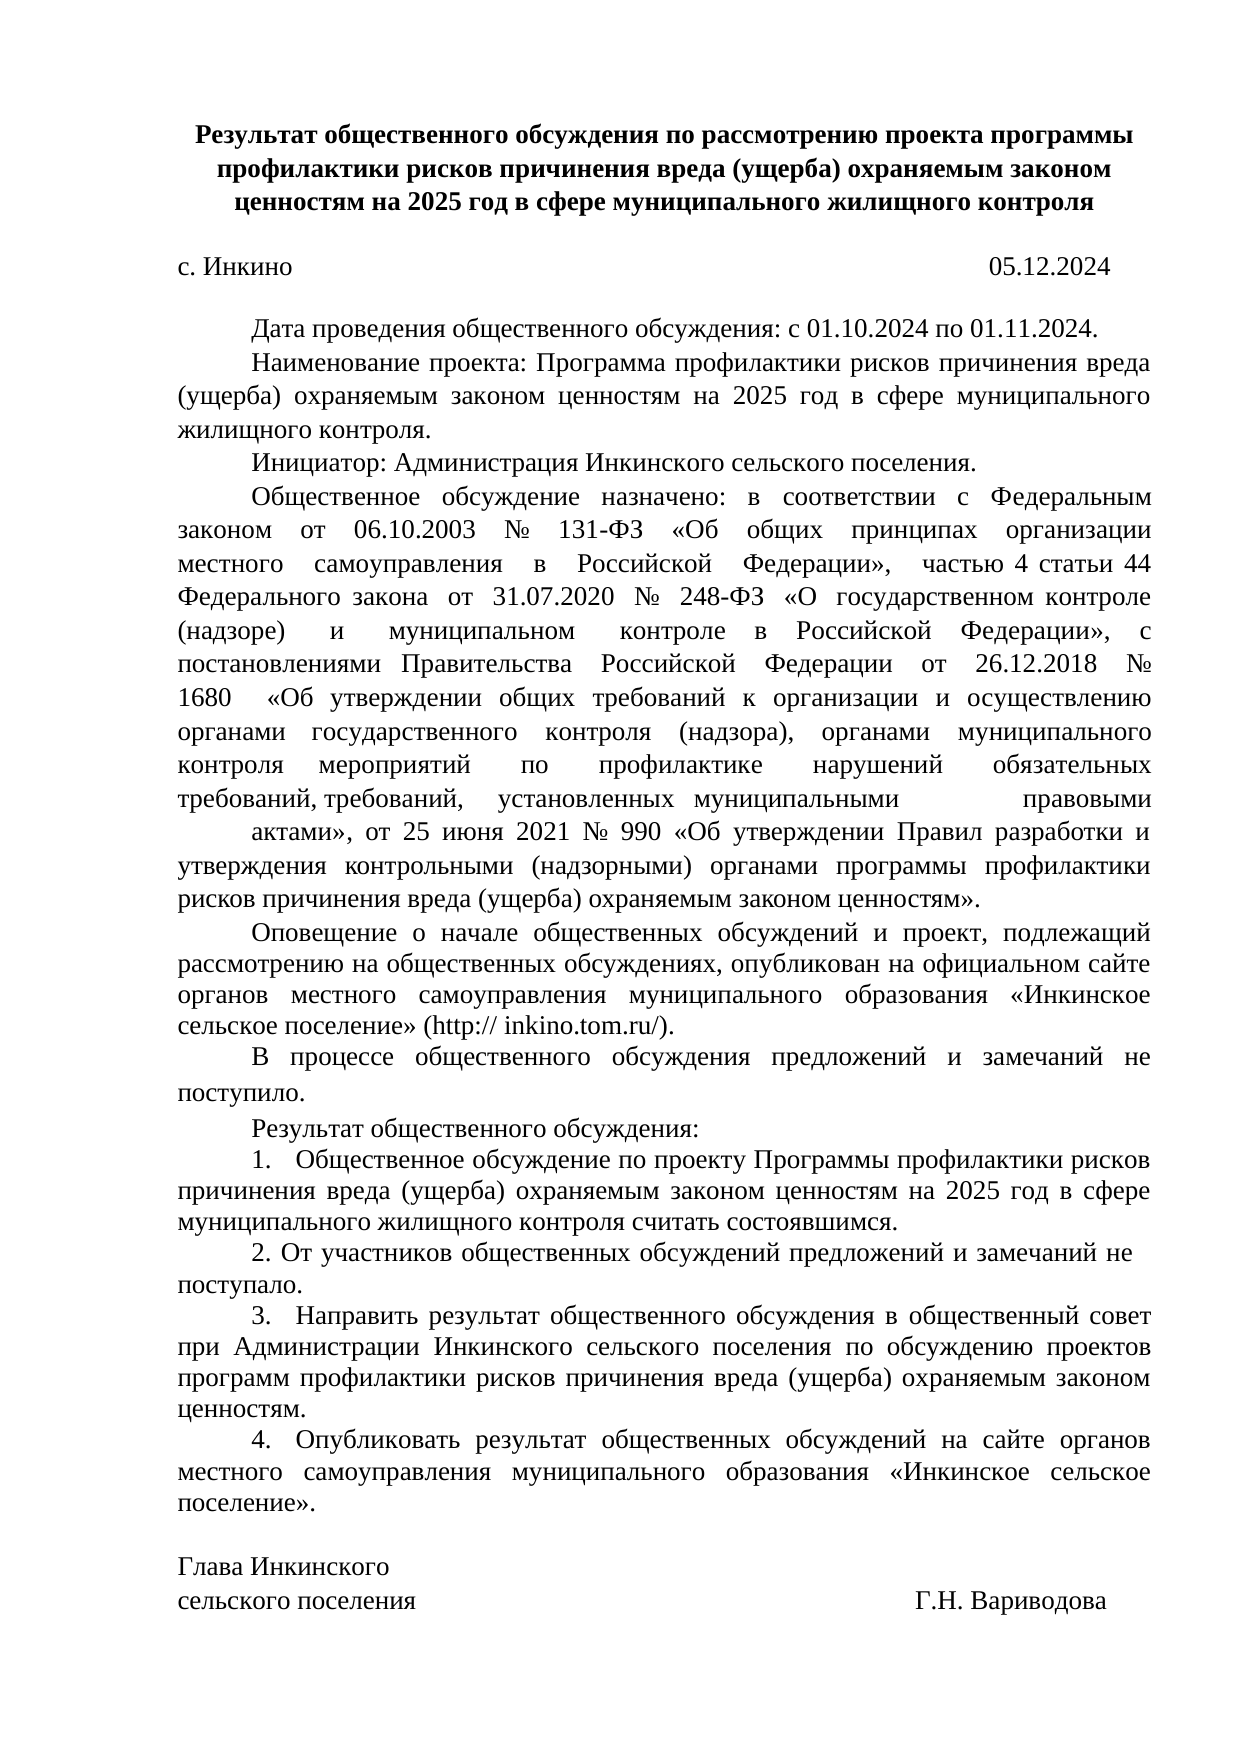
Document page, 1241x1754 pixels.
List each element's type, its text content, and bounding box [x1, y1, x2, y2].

text сельского поселения Г.Н. Вариводова [177, 1584, 1152, 1615]
subtitle От участников общественных обсуждений предложений и замечаний не поступало. [177, 1237, 1134, 1299]
text Результат общественного обсуждения по рассмотрению проекта программы профилактики рисков причинения вреда (ущерба) охраняемым законом ценностям на 2025 год в сфере муниципального жилищного контроля [177, 118, 1152, 216]
text Наименование проекта: Программа профилактики рисков причинения вреда (ущерба) охраняемым законом ценностям на 2025 год в сфере муниципального жилищного контроля. [177, 346, 1152, 444]
text Дата проведения общественного обсуждения: с 01.10.2024 по 01.11.2024. [177, 312, 1152, 343]
subtitle Опубликовать результат общественных обсуждений на сайте органов местного самоуправления муниципального образования «Инкинское сельское поселение». [177, 1423, 1152, 1517]
list В процессе общественного обсуждения предложений и замечаний не поступило. [177, 1041, 1152, 1107]
subtitle Общественное обсуждение по проекту Программы профилактики рисков причинения вреда (ущерба) охраняемым законом ценностям на 2025 год в сфере муниципального жилищного контроля считать состоявшимся. [177, 1143, 1152, 1237]
text Общественное обсуждение назначено: в соответствии с Федеральным законом от 06.10.2003 № 131-ФЗ «Об общих принципах организации местного самоуправления в Российской Федерации», частью 4 статьи 44 Федерального закона от 31.07.2020 № 248-ФЗ «О государственном контроле (надзоре) и муниципальном контроле в Российской Федерации», с постановлениями Правительства Российской Федерации от 26.12.2018 № 1680 «Об утверждении общих требований к организации и осуществлению органами государственного контроля (надзора), органами муниципального контроля мероприятий по профилактике нарушений обязательных требований, требований, установленных муниципальными правовыми актами», от 25 июня 2021 № 990 «Об утверждении Правил разработки и утверждения контрольными (надзорными) органами программы профилактики рисков причинения вреда (ущерба) охраняемым законом ценностям». [177, 480, 1152, 913]
subtitle с. Инкино 05.12.2024 [177, 250, 1152, 281]
text Глава Инкинского [177, 1550, 1152, 1582]
text Инициатор: Администрация Инкинского сельского поселения. [177, 446, 1152, 477]
text Оповещение о начале общественных обсуждений и проект, подлежащий рассмотрению на общественных обсуждениях, опубликован на официальном сайте органов местного самоуправления муниципального образования «Инкинское сельское поселение» (http:// inkino.tom.ru/). [177, 916, 1152, 1041]
subtitle Направить результат общественного обсуждения в общественный совет при Администрации Инкинского сельского поселения по обсуждению проектов программ профилактики рисков причинения вреда (ущерба) охраняемым законом ценностям. [177, 1299, 1152, 1423]
subtitle Результат общественного обсуждения: [177, 1112, 1152, 1143]
